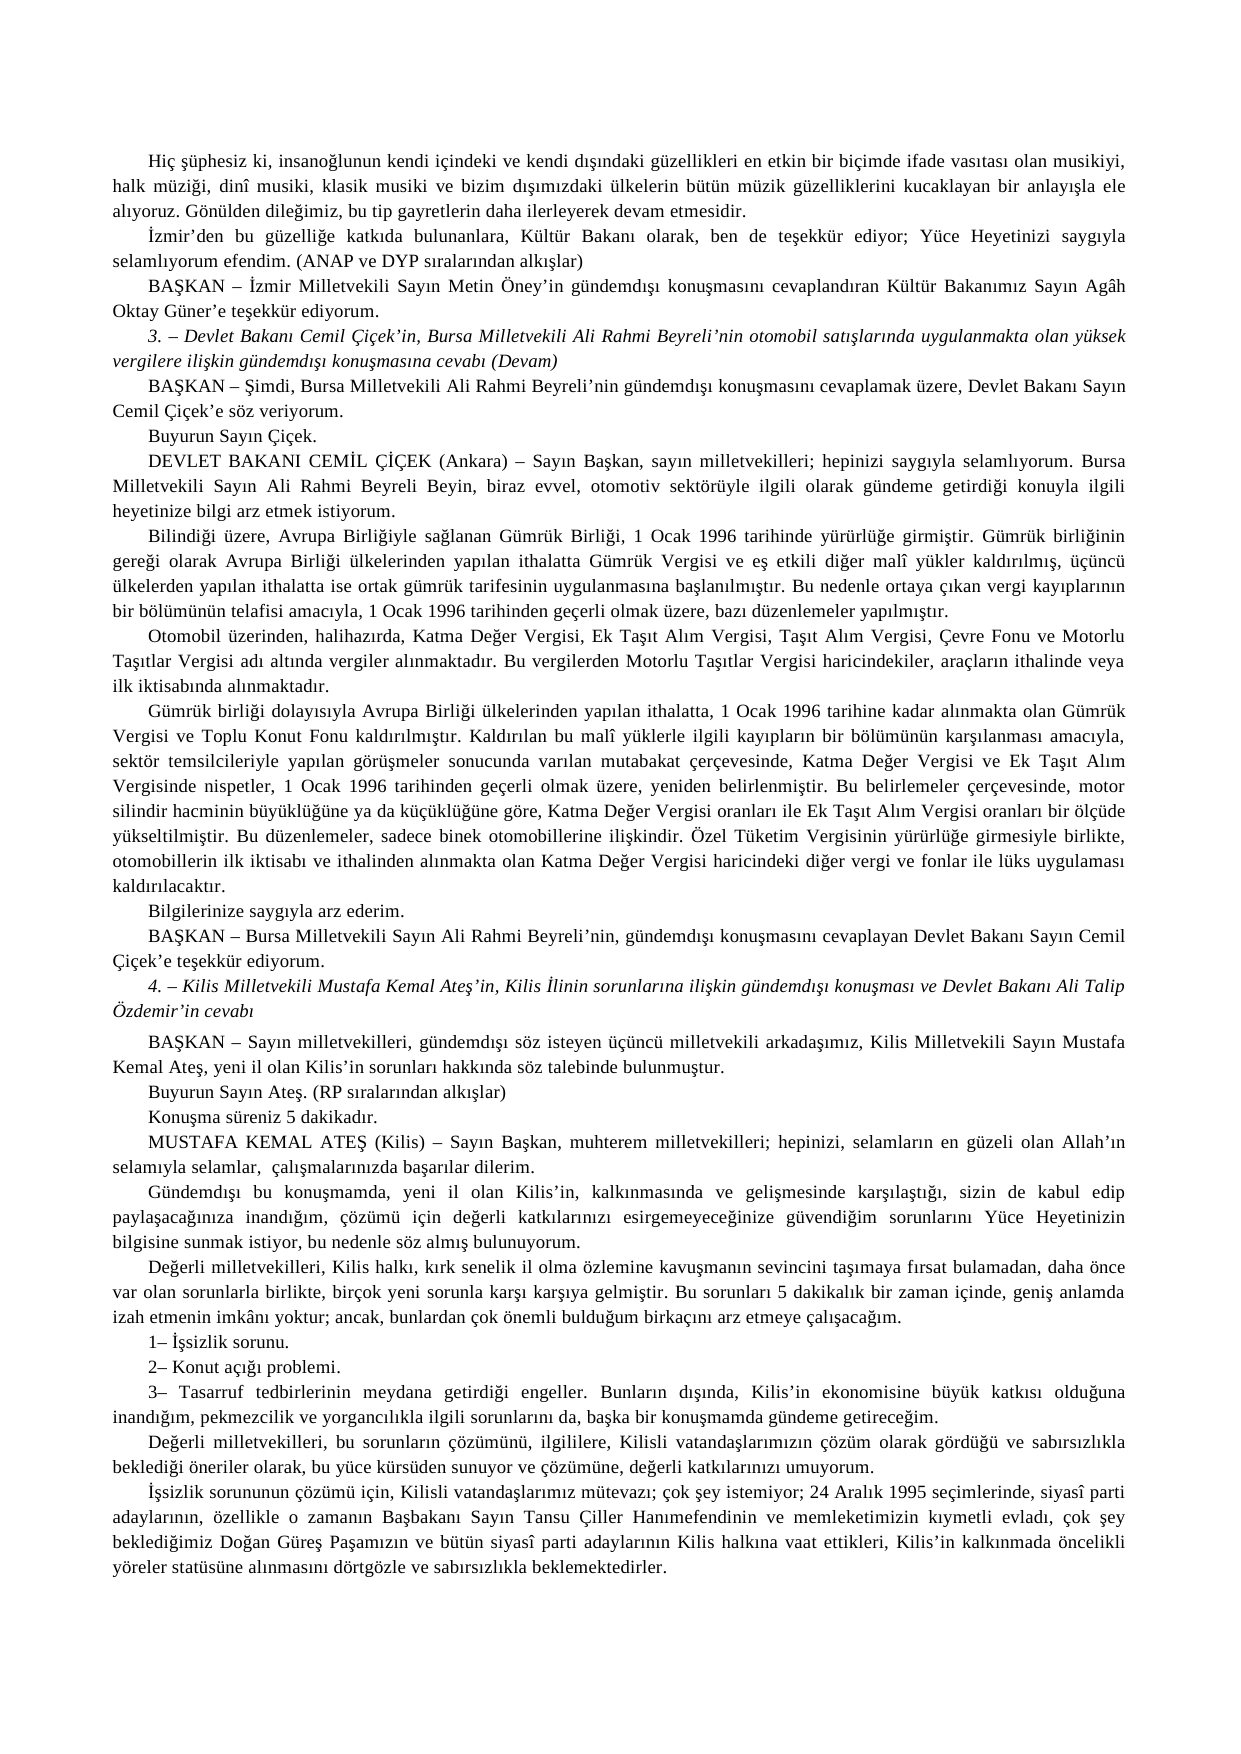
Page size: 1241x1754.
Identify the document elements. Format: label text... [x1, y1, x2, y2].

text Bilgilerinize saygıyla arz ederim. [112, 898, 1128, 923]
text 3– Tasarruf tedbirlerinin meydana getirdiği engeller. Bunların dışında, Kilis’in ekonomisine büyük katkısı olduğuna inandığım, pekmezcilik ve yorgancılıkla ilgili sorunlarını da, başka bir konuşmamda gündeme getireceğim. [112, 1378, 1128, 1428]
text 4. – Kilis Milletvekili Mustafa Kemal Ateş’in, Kilis İlinin sorunlarına ilişkin gündemdışı konuşması ve Devlet Bakanı Ali Talip Özdemir’in cevabı [112, 973, 1128, 1023]
text Bilindiği üzere, Avrupa Birliğiyle sağlanan Gümrük Birliği, 1 Ocak 1996 tarihinde yürürlüğe girmiştir. Gümrük birliğinin gereği olarak Avrupa Birliği ülkelerinden yapılan ithalatta Gümrük Vergisi ve eş etkili diğer malî yükler kaldırılmış, üçüncü ülkelerden yapılan ithalatta ise ortak gümrük tarifesinin uygulanmasına başlanılmıştır. Bu nedenle ortaya çıkan vergi kayıplarının bir bölümünün telafisi amacıyla, 1 Ocak 1996 tarihinden geçerli olmak üzere, bazı düzenlemeler yapılmıştır. [112, 523, 1128, 623]
text İşsizlik sorununun çözümü için, Kilisli vatandaşlarımız mütevazı; çok şey istemiyor; 24 Aralık 1995 seçimlerinde, siyasî parti adaylarının, özellikle o zamanın Başbakanı Sayın Tansu Çiller Hanımefendinin ve memleketimizin kıymetli evladı, çok şey beklediğimiz Doğan Güreş Paşamızın ve bütün siyasî parti adaylarının Kilis halkına vaat ettikleri, Kilis’in kalkınmada öncelikli yöreler statüsüne alınmasını dörtgözle ve sabırsızlıkla beklemektedirler. [112, 1478, 1128, 1578]
text Buyurun Sayın Ateş. (RP sıralarından alkışlar) [112, 1078, 1128, 1103]
text Hiç şüphesiz ki, insanoğlunun kendi içindeki ve kendi dışındaki güzellikleri en etkin bir biçimde ifade vasıtası olan musikiyi, halk müziği, dinî musiki, klasik musiki ve bizim dışımızdaki ülkelerin bütün müzik güzelliklerini kucaklayan bir anlayışla ele alıyoruz. Gönülden dileğimiz, bu tip gayretlerin daha ilerleyerek devam etmesidir. [112, 148, 1128, 223]
text Konuşma süreniz 5 dakikadır. [112, 1103, 1128, 1128]
text BAŞKAN – Bursa Milletvekili Sayın Ali Rahmi Beyreli’nin, gündemdışı konuşmasını cevaplayan Devlet Bakanı Sayın Cemil Çiçek’e teşekkür ediyorum. [112, 923, 1128, 973]
text Değerli milletvekilleri, Kilis halkı, kırk senelik il olma özlemine kavuşmanın sevincini taşımaya fırsat bulamadan, daha önce var olan sorunlarla birlikte, birçok yeni sorunla karşı karşıya gelmiştir. Bu sorunları 5 dakikalık bir zaman içinde, geniş anlamda izah etmenin imkânı yoktur; ancak, bunlardan çok önemli bulduğum birkaçını arz etmeye çalışacağım. [112, 1253, 1128, 1328]
text BAŞKAN – Sayın milletvekilleri, gündemdışı söz isteyen üçüncü milletvekili arkadaşımız, Kilis Milletvekili Sayın Mustafa Kemal Ateş, yeni il olan Kilis’in sorunları hakkında söz talebinde bulunmuştur. [112, 1028, 1128, 1078]
text Buyurun Sayın Çiçek. [112, 423, 1128, 448]
text MUSTAFA KEMAL ATEŞ (Kilis) – Sayın Başkan, muhterem milletvekilleri; hepinizi, selamların en güzeli olan Allah’ın selamıyla selamlar, çalışmalarınızda başarılar dilerim. [112, 1128, 1128, 1178]
text İzmir’den bu güzelliğe katkıda bulunanlara, Kültür Bakanı olarak, ben de teşekkür ediyor; Yüce Heyetinizi saygıyla selamlıyorum efendim. (ANAP ve DYP sıralarından alkışlar) [112, 223, 1128, 273]
text 3. – Devlet Bakanı Cemil Çiçek’in, Bursa Milletvekili Ali Rahmi Beyreli’nin otomobil satışlarında uygulanmakta olan yüksek vergilere ilişkin gündemdışı konuşmasına cevabı (Devam) [112, 323, 1128, 373]
text Otomobil üzerinden, halihazırda, Katma Değer Vergisi, Ek Taşıt Alım Vergisi, Taşıt Alım Vergisi, Çevre Fonu ve Motorlu Taşıtlar Vergisi adı altında vergiler alınmaktadır. Bu vergilerden Motorlu Taşıtlar Vergisi haricindekiler, araçların ithalinde veya ilk iktisabında alınmaktadır. [112, 623, 1128, 698]
text 2– Konut açığı problemi. [112, 1353, 1128, 1378]
text Değerli milletvekilleri, bu sorunların çözümünü, ilgililere, Kilisli vatandaşlarımızın çözüm olarak gördüğü ve sabırsızlıkla beklediği öneriler olarak, bu yüce kürsüden sunuyor ve çözümüne, değerli katkılarınızı umuyorum. [112, 1428, 1128, 1478]
text Gündemdışı bu konuşmamda, yeni il olan Kilis’in, kalkınmasında ve gelişmesinde karşılaştığı, sizin de kabul edip paylaşacağınıza inandığım, çözümü için değerli katkılarınızı esirgemeyeceğinize güvendiğim sorunlarını Yüce Heyetinizin bilgisine sunmak istiyor, bu nedenle söz almış bulunuyorum. [112, 1178, 1128, 1253]
text 1– İşsizlik sorunu. [112, 1328, 1128, 1353]
text BAŞKAN – Şimdi, Bursa Milletvekili Ali Rahmi Beyreli’nin gündemdışı konuşmasını cevaplamak üzere, Devlet Bakanı Sayın Cemil Çiçek’e söz veriyorum. [112, 373, 1128, 423]
text DEVLET BAKANI CEMİL ÇİÇEK (Ankara) – Sayın Başkan, sayın milletvekilleri; hepinizi saygıyla selamlıyorum. Bursa Milletvekili Sayın Ali Rahmi Beyreli Beyin, biraz evvel, otomotiv sektörüyle ilgili olarak gündeme getirdiği konuyla ilgili heyetinize bilgi arz etmek istiyorum. [112, 448, 1128, 523]
text Gümrük birliği dolayısıyla Avrupa Birliği ülkelerinden yapılan ithalatta, 1 Ocak 1996 tarihine kadar alınmakta olan Gümrük Vergisi ve Toplu Konut Fonu kaldırılmıştır. Kaldırılan bu malî yüklerle ilgili kayıpların bir bölümünün karşılanması amacıyla, sektör temsilcileriyle yapılan görüşmeler sonucunda varılan mutabakat çerçevesinde, Katma Değer Vergisi ve Ek Taşıt Alım Vergisinde nispetler, 1 Ocak 1996 tarihinden geçerli olmak üzere, yeniden belirlenmiştir. Bu belirlemeler çerçevesinde, motor silindir hacminin büyüklüğüne ya da küçüklüğüne göre, Katma Değer Vergisi oranları ile Ek Taşıt Alım Vergisi oranları bir ölçüde yükseltilmiştir. Bu düzenlemeler, sadece binek otomobillerine ilişkindir. Özel Tüketim Vergisinin yürürlüğe girmesiyle birlikte, otomobillerin ilk iktisabı ve ithalinden alınmakta olan Katma Değer Vergisi haricindeki diğer vergi ve fonlar ile lüks uygulaması kaldırılacaktır. [112, 698, 1128, 898]
text BAŞKAN – İzmir Milletvekili Sayın Metin Öney’in gündemdışı konuşmasını cevaplandıran Kültür Bakanımız Sayın Agâh Oktay Güner’e teşekkür ediyorum. [112, 273, 1128, 323]
